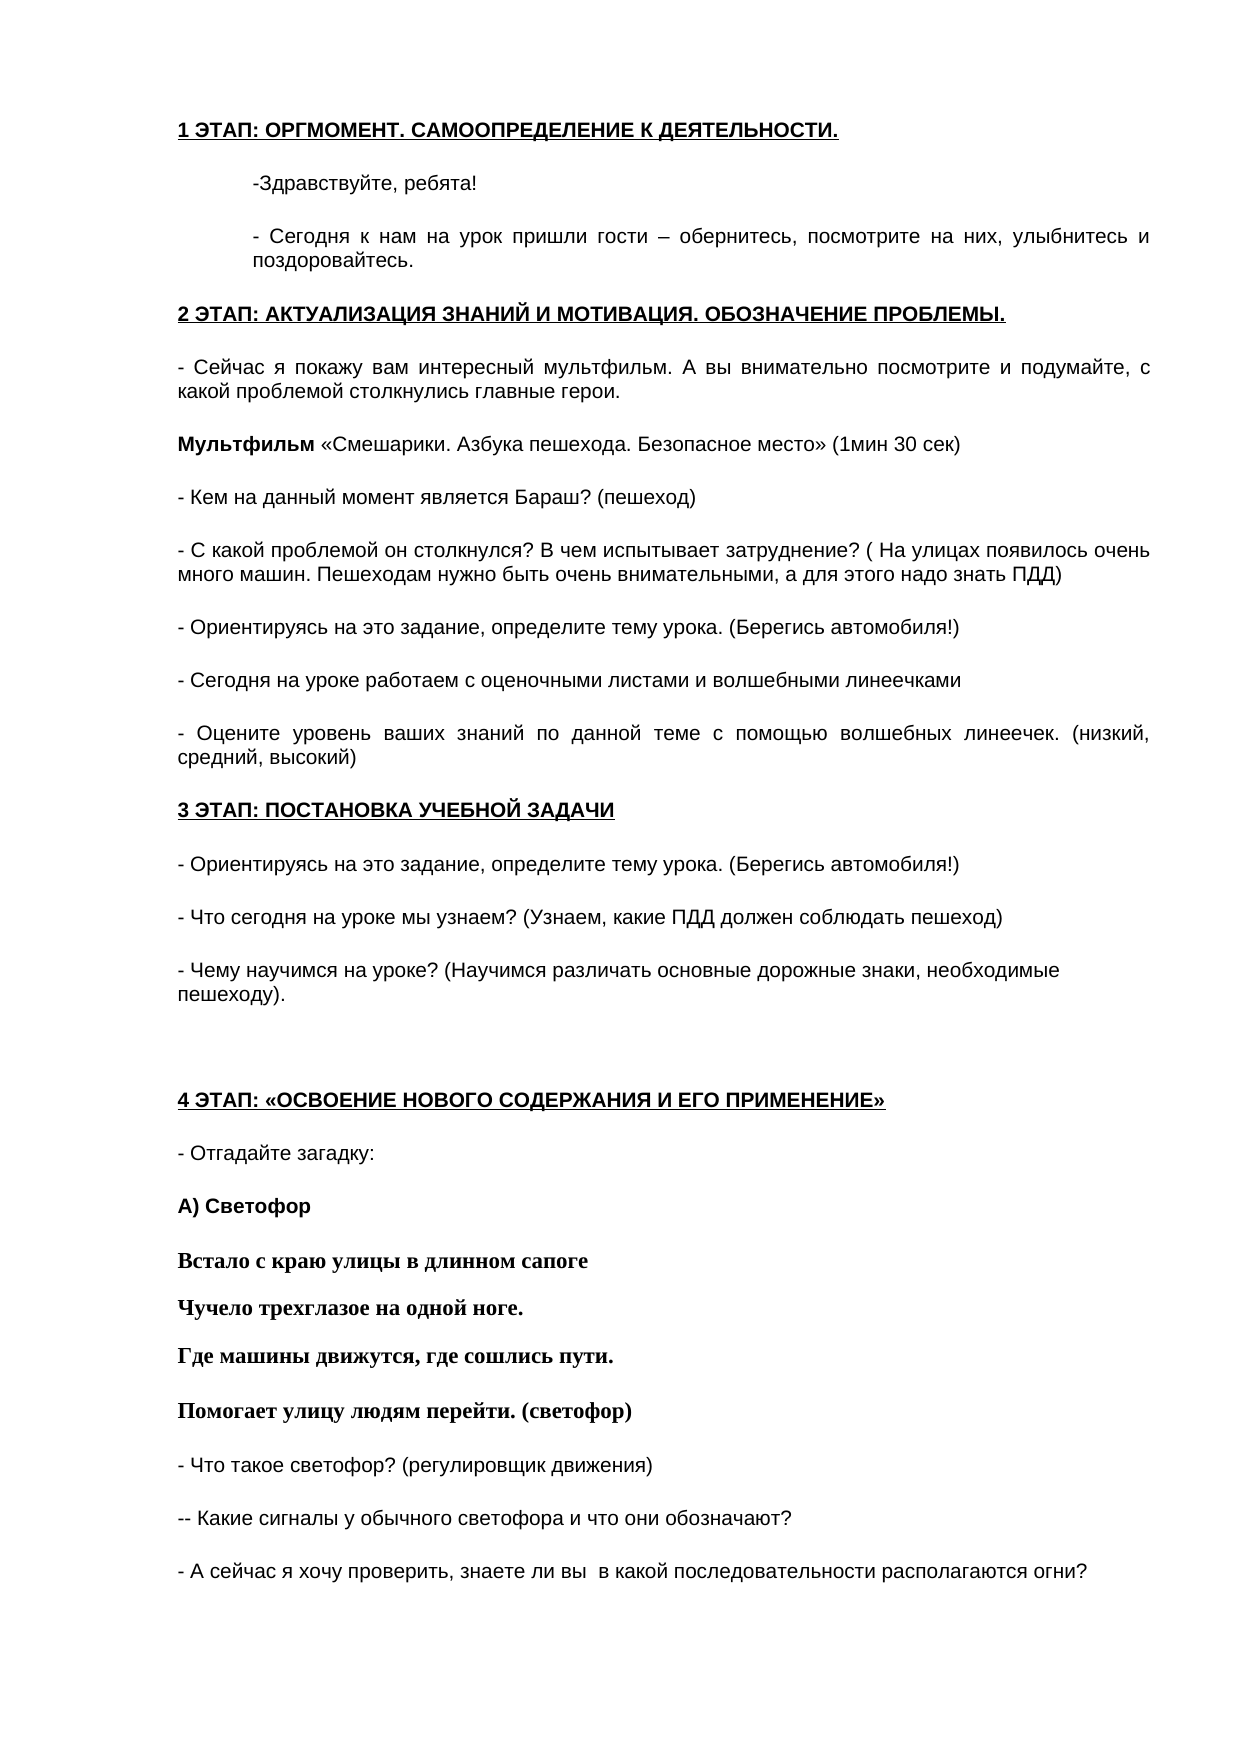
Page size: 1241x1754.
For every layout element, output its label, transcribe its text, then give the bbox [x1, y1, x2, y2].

text - Сегодня к нам на урок пришли гости – обернитесь, посмотрите на них, улыбнитесь и поздоровайтесь. [252, 224, 1152, 272]
text - Сейчас я покажу вам интересный мультфильм. А вы внимательно посмотрите и подумайте, с какой проблемой столкнулись главные герои. [177, 354, 1152, 402]
text 2 ЭТАП: АКТУАЛИЗАЦИЯ ЗНАНИЙ И МОТИВАЦИЯ. ОБОЗНАЧЕНИЕ ПРОБЛЕМЫ. [177, 301, 1152, 325]
text -Здравствуйте, ребята! [252, 171, 1152, 195]
text Чучело трехглазое на одной ноге. [177, 1294, 1152, 1321]
text - Отгадайте загадку: [177, 1141, 1152, 1165]
text - Ориентируясь на это задание, определите тему урока. (Берегись автомобиля!) [177, 615, 1152, 639]
text Мультфильм «Смешарики. Азбука пешехода. Безопасное место» (1мин 30 сек) [177, 432, 1152, 456]
text - Сегодня на уроке работаем с оценочными листами и волшебными линеечками [177, 668, 1152, 692]
text Где машины движутся, где сошлись пути. [177, 1342, 1152, 1368]
text -- Какие сигналы у обычного светофора и что они обозначают? [177, 1506, 1152, 1530]
text - Что сегодня на уроке мы узнаем? (Узнаем, какие ПДД должен соблюдать пешеход) [177, 904, 1152, 928]
text - Ориентируясь на это задание, определите тему урока. (Берегись автомобиля!) [177, 851, 1152, 875]
text - С какой проблемой он столкнулся? В чем испытывает затруднение? ( На улицах появилось очень много машин. Пешеходам нужно быть очень внимательными, а для этого надо знать ПДД) [177, 538, 1152, 586]
text - Чему научимся на уроке? (Научимся различать основные дорожные знаки, необходимые пешеходу). [177, 958, 1152, 1006]
text А) Светофор [177, 1194, 1152, 1218]
text - Кем на данный момент является Бараш? (пешеход) [177, 485, 1152, 509]
text 1 ЭТАП: ОРГМОМЕНТ. САМООПРЕДЕЛЕНИЕ К ДЕЯТЕЛЬНОСТИ. [177, 118, 1152, 142]
text 3 ЭТАП: ПОСТАНОВКА УЧЕБНОЙ ЗАДАЧИ [177, 798, 1152, 822]
text - Что такое светофор? (регулировщик движения) [177, 1453, 1152, 1477]
text Встало с краю улицы в длинном сапоге [177, 1247, 1152, 1274]
text Помогает улицу людям перейти. (светофор) [177, 1397, 1152, 1423]
text - Оцените уровень ваших знаний по данной теме с помощью волшебных линеечек. (низкий, средний, высокий) [177, 721, 1152, 769]
text 4 ЭТАП: «ОСВОЕНИЕ НОВОГО СОДЕРЖАНИЯ И ЕГО ПРИМЕНЕНИЕ» [177, 1088, 1152, 1112]
text - А сейчас я хочу проверить, знаете ли вы в какой последовательности располагаются огни? [177, 1559, 1152, 1583]
